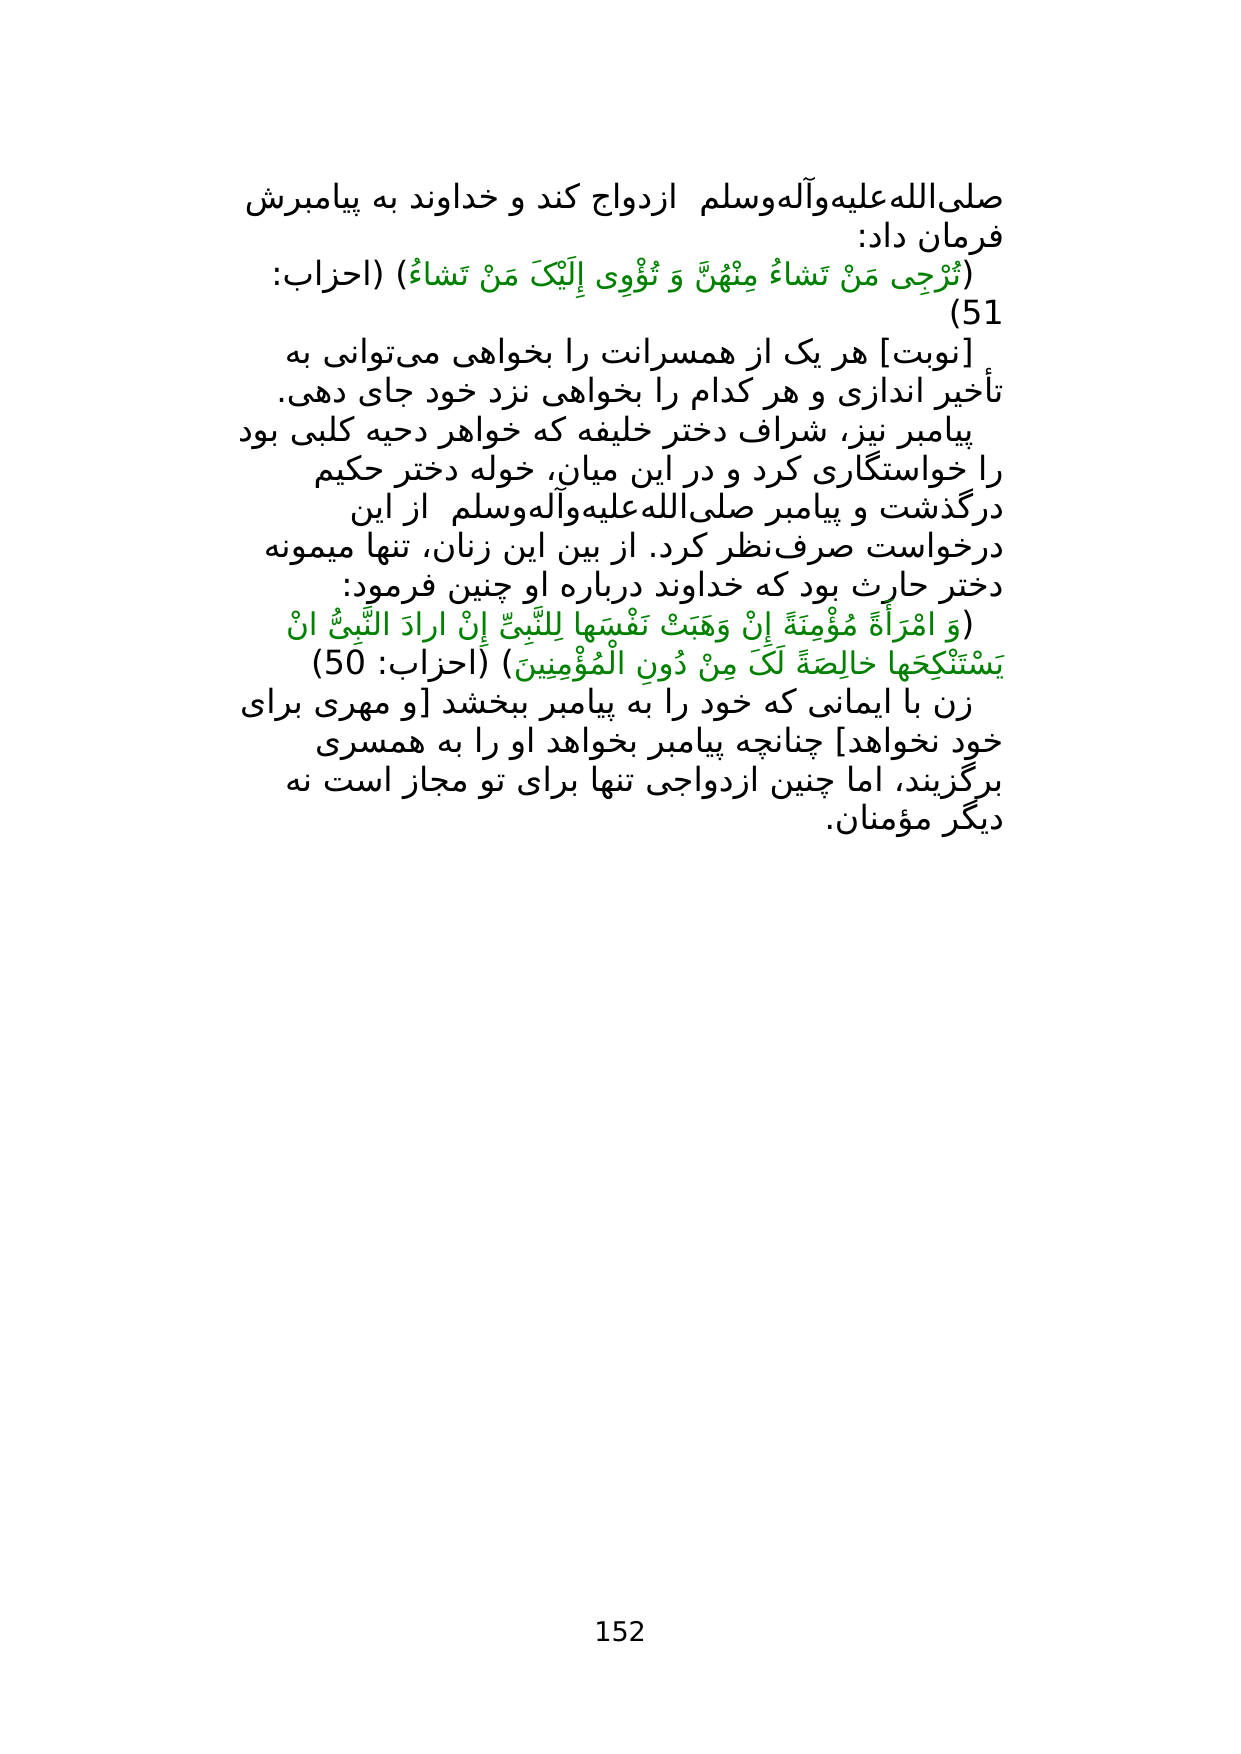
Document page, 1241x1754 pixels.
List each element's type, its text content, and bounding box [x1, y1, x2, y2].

text (وَ امْرَأَةً مُؤْمِنَةً إِنْ وَهَبَتْ نَفْسَها لِلنَّبِیِّ إِنْ ارادَ النَّبِیُّ انْ یَسْتَنْکِحَها خالِصَةً لَکَ مِنْ دُونِ الْمُؤْمِنِینَ) (احزاب: 50) [236, 604, 1004, 682]
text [236, 177, 1004, 255]
text زن با ایمانی که خود را به پیامبر ببخشد [و مهری برای خود نخواهد] چنانچه پیامبر بخواهد او را به همسری برگزیند، اما چنین ازدواجی تنها برای تو مجاز است نه دیگر مؤمنان. [236, 682, 1004, 838]
text (تُرْجِی مَنْ تَشاءُ مِنْهُنَّ وَ تُؤْوِی إِلَیْکَ مَنْ تَشاءُ) (احزاب: 51) [236, 255, 1004, 333]
text [نوبت] هر یک از همسرانت را بخواهی می‌توانی به تأخیر اندازی و هر کدام را بخواهی نزد خود جای دهی. [236, 333, 1004, 410]
text پیامبر نیز، شراف دختر خلیفه که خواهر دحیه کلبی بود را خواستگاری کرد و در این میان، خوله دختر حکیم درگذشت و پیامبر صلى‌الله‌عليه‌وآله‌وسلم از این درخواست صرف‌نظر کرد. از بین این زنان، تنها میمونه دختر حارث بود که خداوند درباره او چنین فرمود: [236, 410, 1004, 604]
